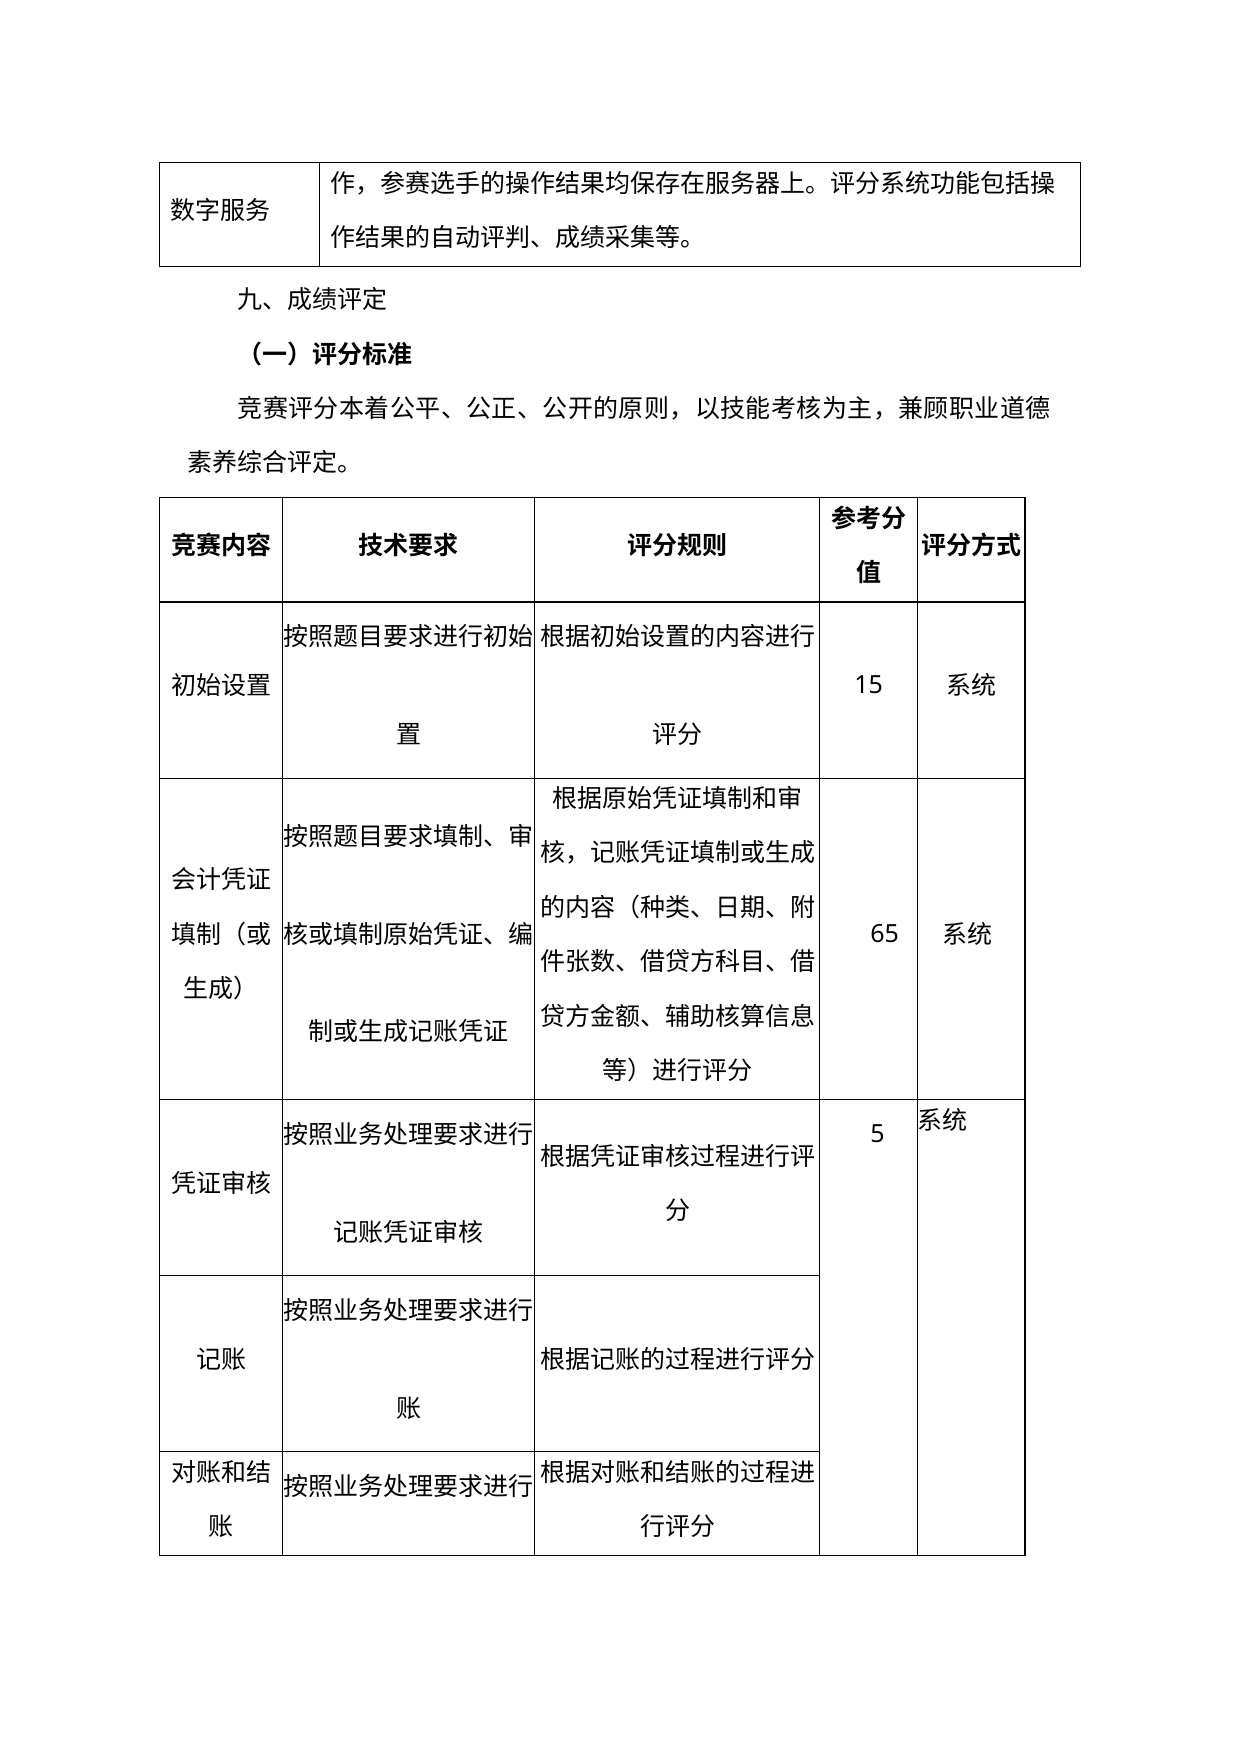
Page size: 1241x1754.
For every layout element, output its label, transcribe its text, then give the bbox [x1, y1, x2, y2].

text 九、成绩评定 [187, 280, 1053, 316]
table_cell 根据对账和结账的过程进行评分 [535, 1452, 819, 1555]
table_cell 记账 [160, 1276, 282, 1451]
table_header 参考分值 [820, 498, 917, 601]
table_cell 系统 [918, 1100, 1024, 1555]
table_cell 系统 [918, 603, 1024, 777]
table_cell 根据原始凭证填制和审核，记账凭证填制或生成的内容（种类、日期、附件张数、借贷方科目、借贷方金额、辅助核算信息等）进行评分 [535, 779, 819, 1099]
table_cell 现代企业云数字服务 [160, 163, 319, 266]
table_cell 按照题目要求进行初始置 [283, 603, 534, 777]
table_cell 根据初始设置的内容进行评分 [535, 603, 819, 777]
text 竞赛评分本着公平、公正、公开的原则，以技能考核为主，兼顾职业道德素养综合评定。 [187, 388, 1053, 479]
table_cell 按照业务处理要求进行账 [283, 1276, 534, 1451]
text （一）评分标准 [187, 334, 1053, 370]
table_cell 系统 [918, 779, 1024, 1099]
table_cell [320, 163, 1080, 266]
table_cell 会计凭证填制（或生成） [160, 779, 282, 1099]
table_cell 按照题目要求填制、审核或填制原始凭证、编制或生成记账凭证 [283, 779, 534, 1099]
table_header 竞赛内容 [160, 498, 282, 601]
table_cell 根据凭证审核过程进行评分 [535, 1100, 819, 1275]
table_cell 65 [820, 779, 917, 1099]
table_cell 对账和结账 [160, 1452, 282, 1555]
table_header 评分方式 [918, 498, 1024, 601]
table_cell 根据记账的过程进行评分 [535, 1276, 819, 1451]
table_cell 凭证审核 [160, 1100, 282, 1275]
table_cell 按照业务处理要求进行记账凭证审核 [283, 1100, 534, 1275]
table_cell 15 [820, 603, 917, 777]
table_cell 初始设置 [160, 603, 282, 777]
table_cell 5 [820, 1100, 917, 1555]
table_cell 按照业务处理要求进行对账和结账 [283, 1452, 534, 1555]
table_header 评分规则 [535, 498, 819, 601]
table_header 技术要求 [283, 498, 534, 601]
